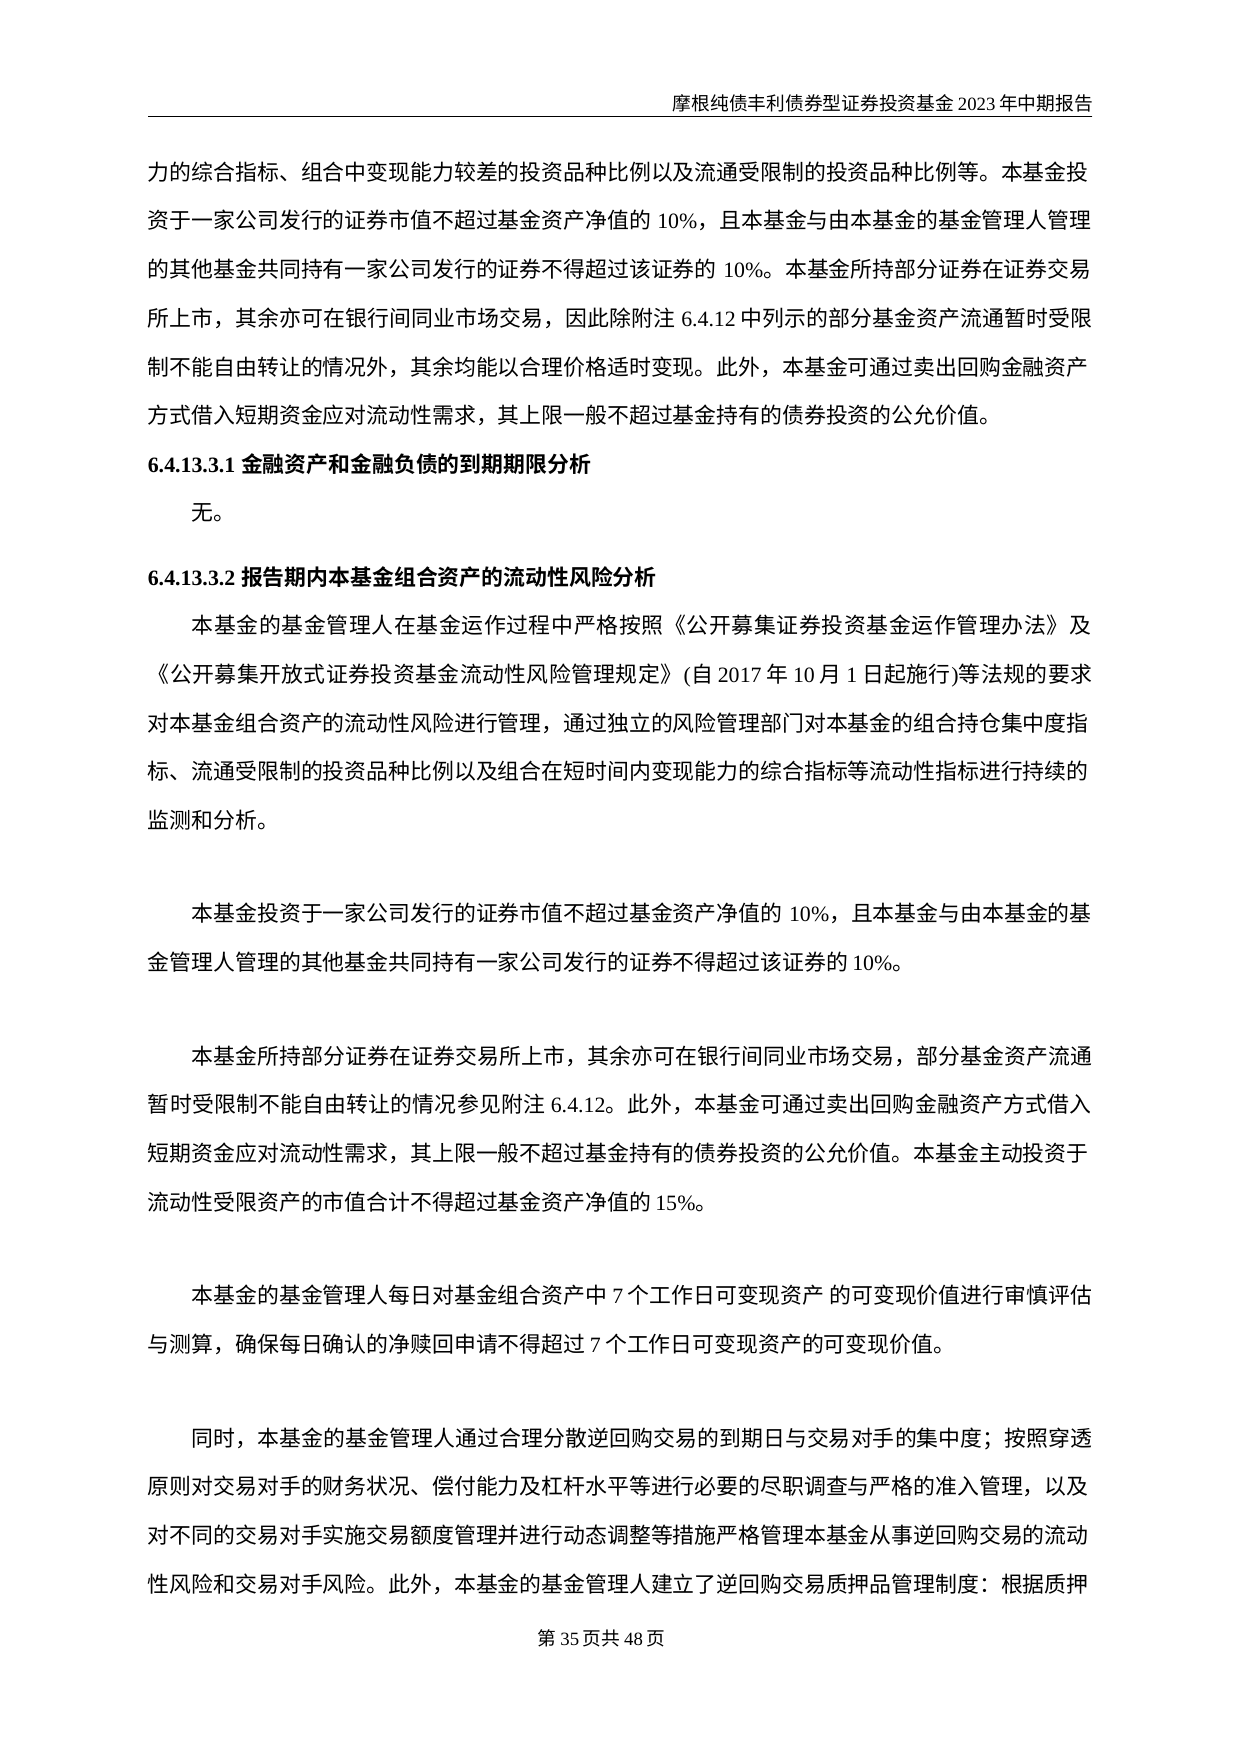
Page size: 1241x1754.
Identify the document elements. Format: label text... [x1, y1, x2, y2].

text 本基金所持部分证券在证券交易所上市，其余亦可在银行间同业市场交易，部分基金资产流通暂时受限制不能自由转让的情况参见附注6.4.12。此外，本基金可通过卖出回购金融资产方式借入短期资金应对流动性需求，其上限一般不超过基金持有的债券投资的公允价值。本基金主动投资于流动性受限资产的市值合计不得超过基金资产净值的15%。 [148, 1038, 1092, 1217]
text 6.4.13.3.2 报告期内本基金组合资产的流动性风险分析 [148, 559, 1092, 592]
text 无。 [148, 495, 1092, 527]
text 6.4.13.3.1 金融资产和金融负债的到期期限分析 [148, 446, 1092, 479]
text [148, 1420, 1092, 1599]
text 本基金投资于一家公司发行的证券市值不超过基金资产净值的10%，且本基金与由本基金的基金管理人管理的其他基金共同持有一家公司发行的证券不得超过该证券的10%。 [148, 896, 1092, 977]
text 本基金的基金管理人每日对基金组合资产中7个工作日可变现资产 的可变现价值进行审慎评估与测算，确保每日确认的净赎回申请不得超过7个工作日可变现资产的可变现价值。 [148, 1278, 1092, 1359]
text 本基金的基金管理人在基金运作过程中严格按照《公开募集证券投资基金运作管理办法》及《公开募集开放式证券投资基金流动性风险管理规定》(自2017年10月1日起施行)等法规的要求对本基金组合资产的流动性风险进行管理，通过独立的风险管理部门对本基金的组合持仓集中度指标、流通受限制的投资品种比例以及组合在短时间内变现能力的综合指标等流动性指标进行持续的监测和分析。 [148, 608, 1092, 835]
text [148, 154, 1092, 431]
